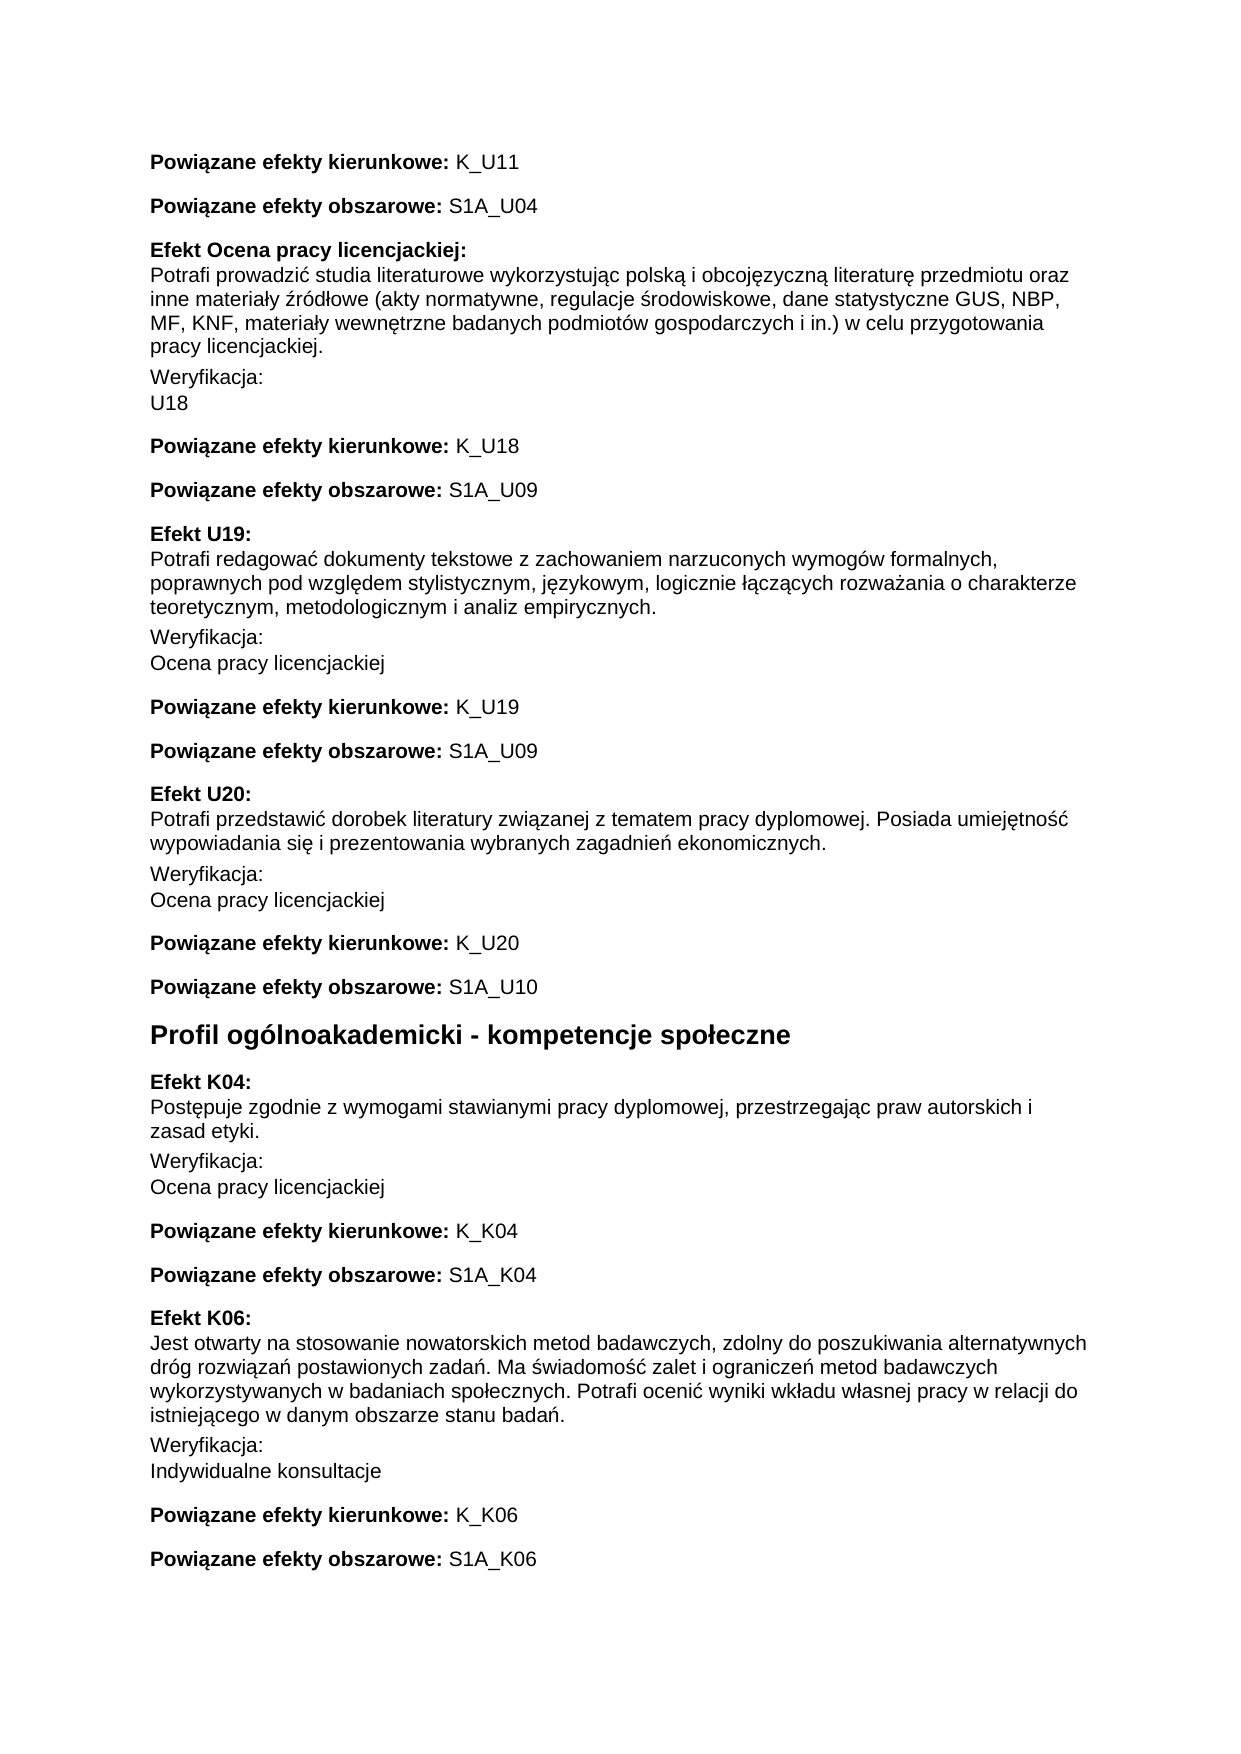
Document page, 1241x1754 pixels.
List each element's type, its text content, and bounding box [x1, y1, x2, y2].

text Powiązane efekty obszarowe: S1A_U04 [150, 194, 1090, 218]
text Powiązane efekty obszarowe: S1A_K06 [150, 1547, 1090, 1571]
text Powiązane efekty obszarowe: S1A_U09 [150, 478, 1090, 502]
text Powiązane efekty kierunkowe: K_U20 [150, 931, 1090, 955]
text Powiązane efekty kierunkowe: K_U11 [150, 150, 1090, 174]
text Jest otwarty na stosowanie nowatorskich metod badawczych, zdolny do poszukiwania alternatywnych dróg rozwiązań postawionych zadań. Ma świadomość zalet i ograniczeń metod badawczych wykorzystywanych w badaniach społecznych. Potrafi ocenić wyniki wkładu własnej pracy w relacji do istniejącego w danym obszarze stanu badań. [150, 1331, 1090, 1427]
text Powiązane efekty kierunkowe: K_K04 [150, 1219, 1090, 1243]
text Ocena pracy licencjackiej [150, 887, 1090, 911]
text Potrafi redagować dokumenty tekstowe z zachowaniem narzuconych wymogów formalnych, poprawnych pod względem stylistycznym, językowym, logicznie łączących rozważania o charakterze teoretycznym, metodologicznym i analiz empirycznych. [150, 547, 1090, 619]
text Ocena pracy licencjackiej [150, 1175, 1090, 1199]
text Potrafi przedstawić dorobek literatury związanej z tematem pracy dyplomowej. Posiada umiejętność wypowiadania się i prezentowania wybranych zagadnień ekonomicznych. [150, 807, 1090, 855]
text Indywidualne konsultacje [150, 1459, 1090, 1483]
text Efekt Ocena pracy licencjackiej: [150, 237, 1090, 261]
text Powiązane efekty obszarowe: S1A_K04 [150, 1262, 1090, 1286]
text Powiązane efekty obszarowe: S1A_U09 [150, 738, 1090, 762]
text Powiązane efekty obszarowe: S1A_U10 [150, 975, 1090, 999]
text Weryfikacja: [150, 1149, 1090, 1173]
text Weryfikacja: [150, 861, 1090, 885]
text Weryfikacja: [150, 364, 1090, 388]
text Efekt K04: [150, 1070, 1090, 1094]
text U18 [150, 391, 1090, 414]
text Potrafi prowadzić studia literaturowe wykorzystując polską i obcojęzyczną literaturę przedmiotu oraz inne materiały źródłowe (akty normatywne, regulacje środowiskowe, dane statystyczne GUS, NBP, MF, KNF, materiały wewnętrzne badanych podmiotów gospodarczych i in.) w celu przygotowania pracy licencjackiej. [150, 262, 1090, 358]
text Efekt K06: [150, 1306, 1090, 1330]
text Postępuje zgodnie z wymogami stawianymi pracy dyplomowej, przestrzegając praw autorskich i zasad etyki. [150, 1095, 1090, 1143]
text Efekt U20: [150, 782, 1090, 806]
subtitle Profil ogólnoakademicki - kompetencje społeczne [150, 1019, 1090, 1050]
text Powiązane efekty kierunkowe: K_U18 [150, 434, 1090, 458]
text Ocena pracy licencjackiej [150, 651, 1090, 675]
text Powiązane efekty kierunkowe: K_K06 [150, 1503, 1090, 1527]
text Weryfikacja: [150, 1433, 1090, 1457]
text Weryfikacja: [150, 625, 1090, 649]
text Powiązane efekty kierunkowe: K_U19 [150, 695, 1090, 719]
text Efekt U19: [150, 522, 1090, 546]
